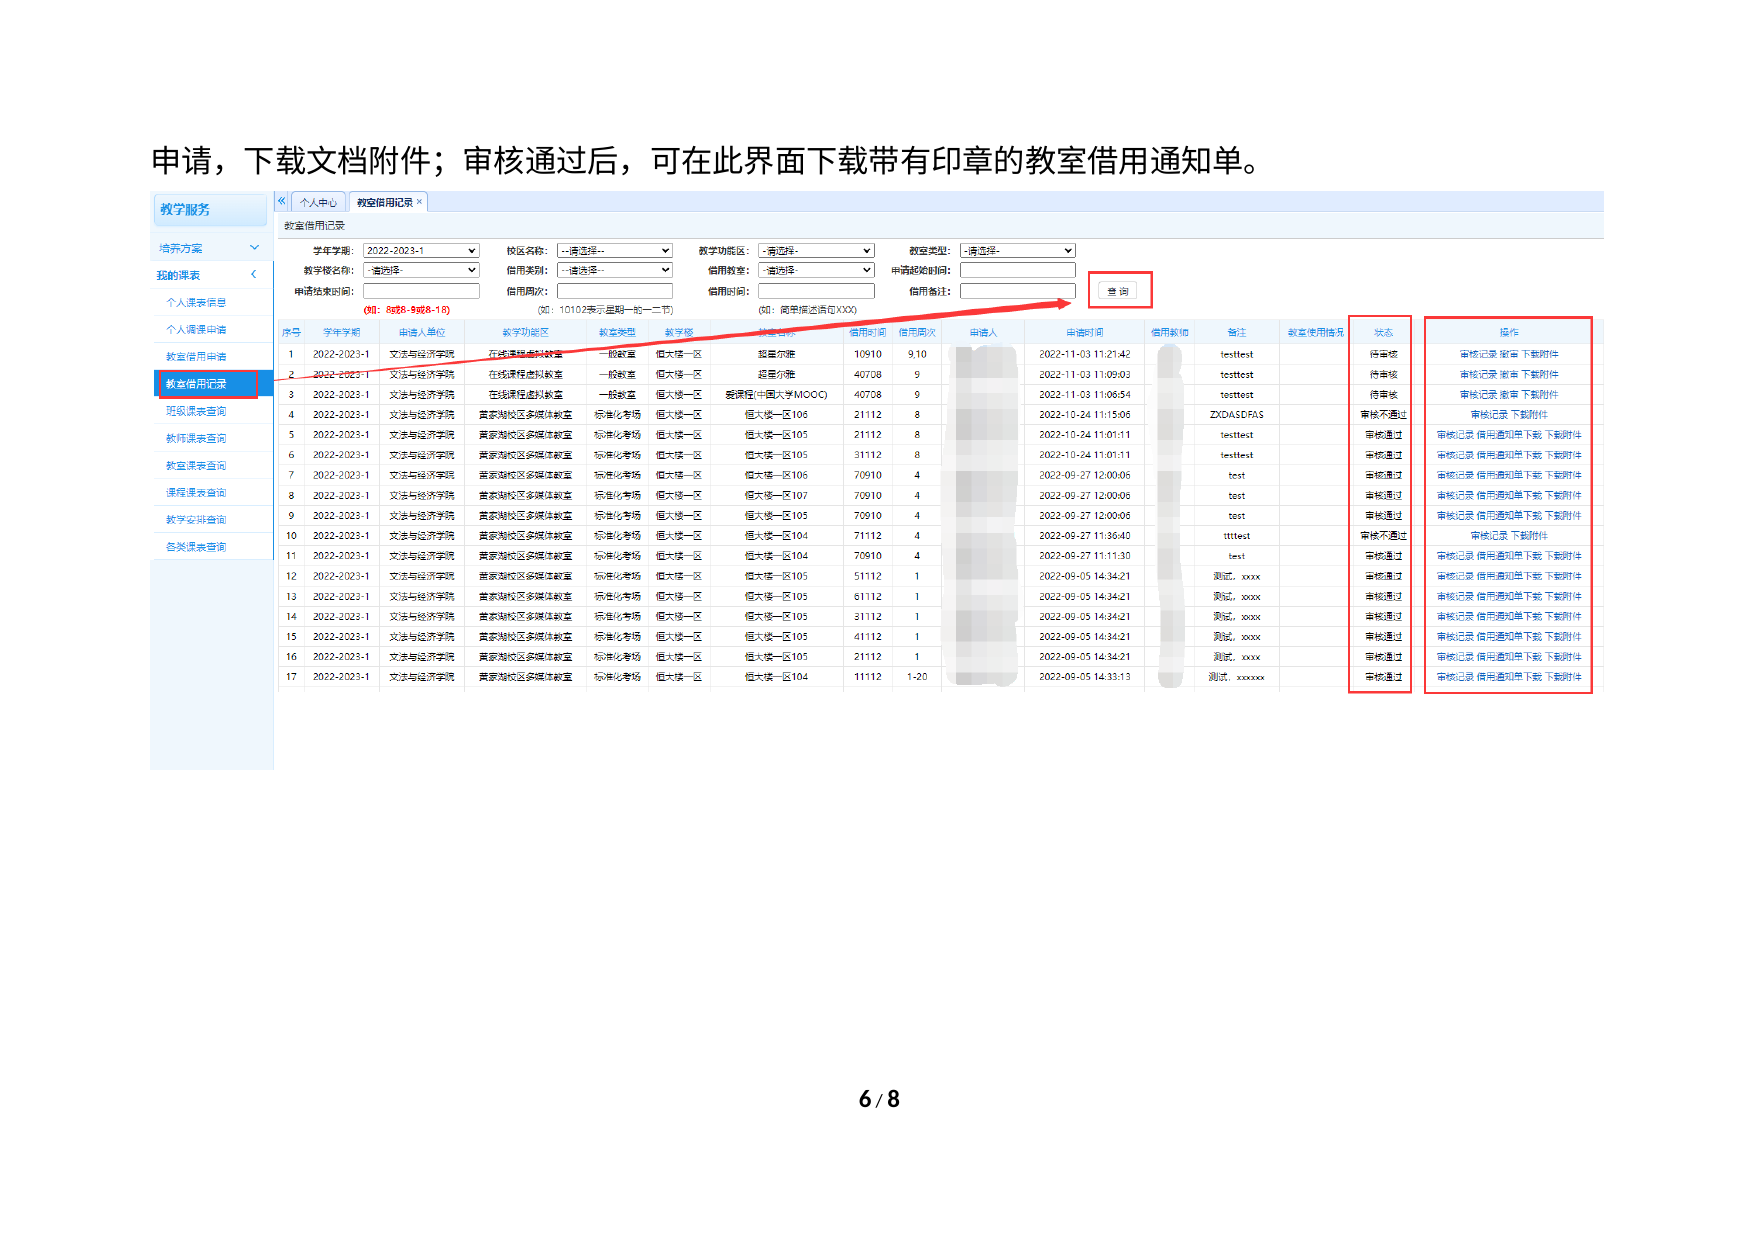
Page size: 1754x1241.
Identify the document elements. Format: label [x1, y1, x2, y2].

text [150, 127, 1604, 191]
picture [150, 191, 1604, 770]
